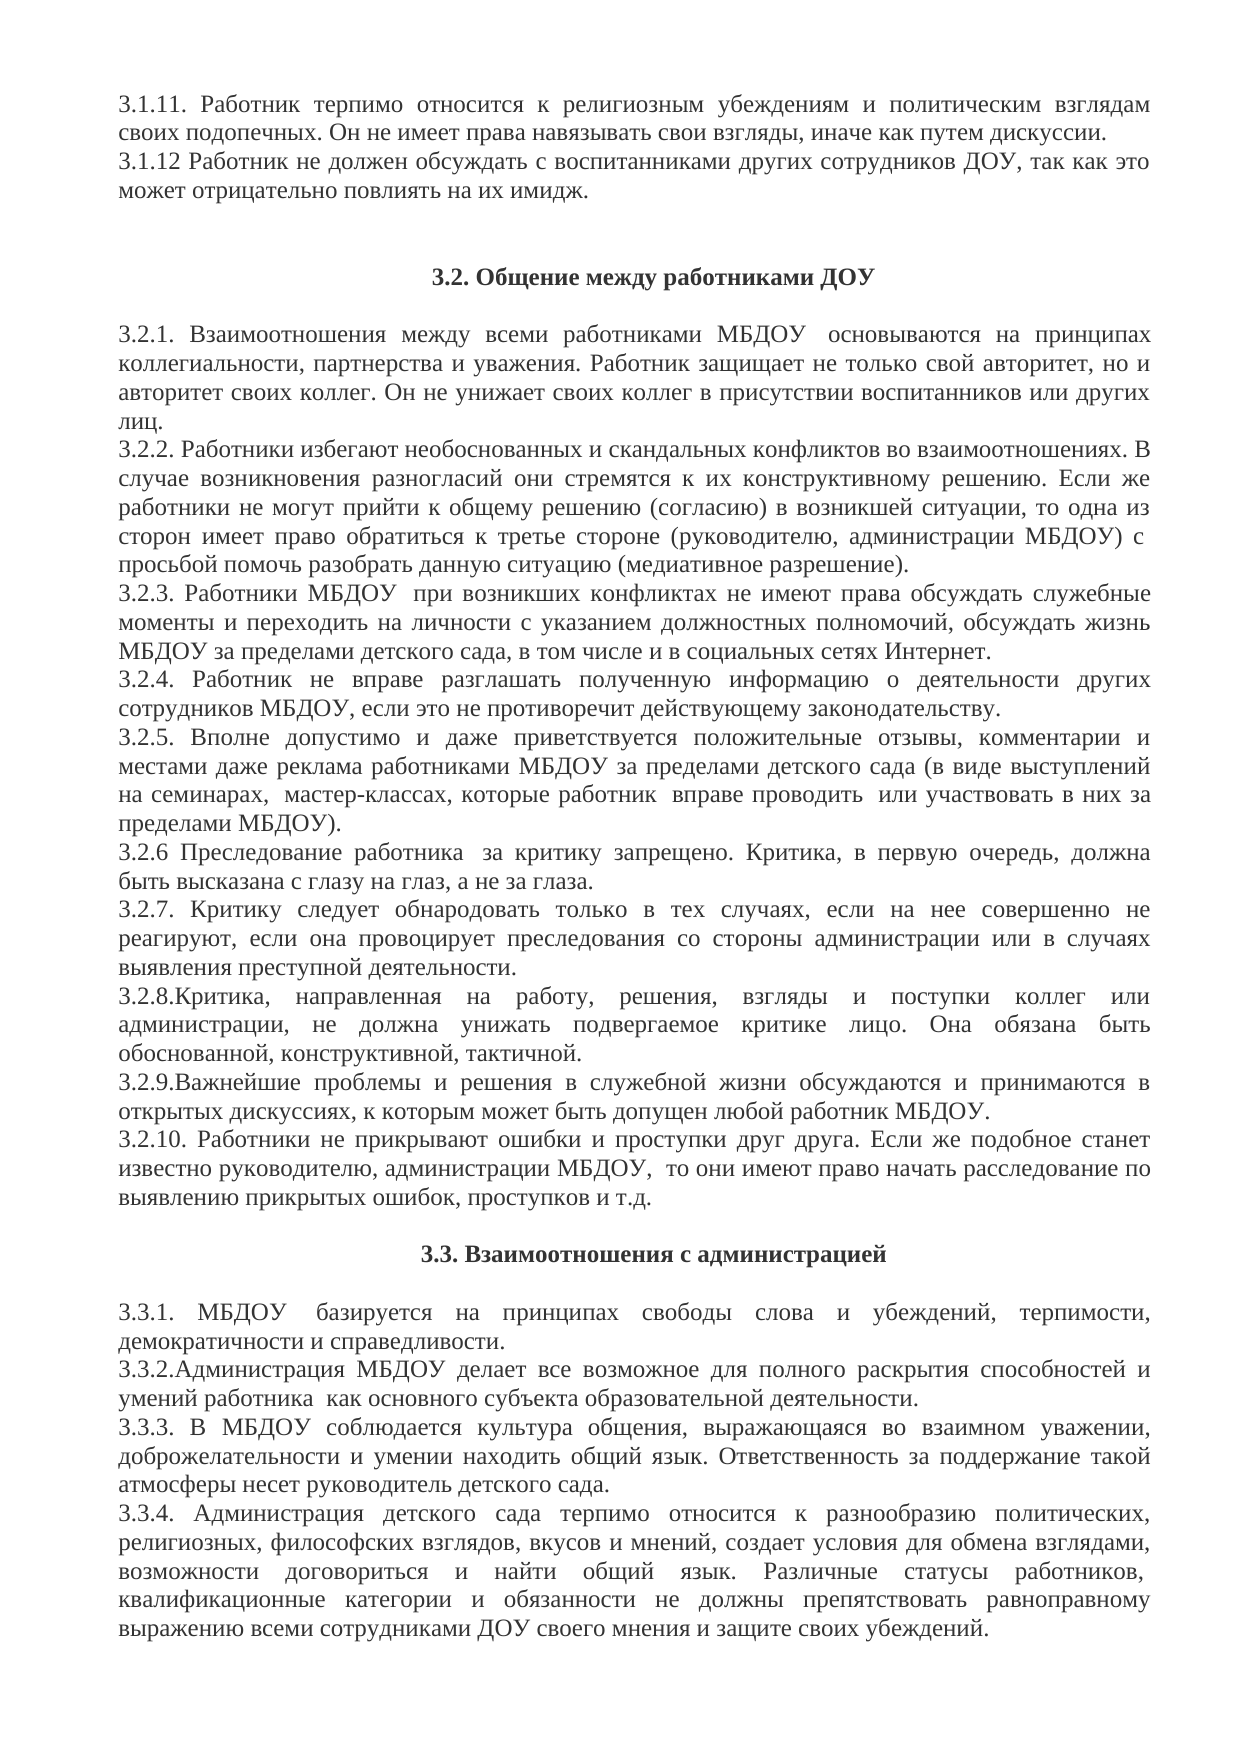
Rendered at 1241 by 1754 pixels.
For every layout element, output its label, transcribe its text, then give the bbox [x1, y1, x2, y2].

text 3.2.1. Взаимоотношения между всеми работниками МБДОУ основываются на принципах коллегиальности, партнерства и уважения. Работник защищает не только свой авторитет, но и авторитет своих коллег. Он не унижает своих коллег в присутствии воспитанников или других лиц. [118, 319, 1152, 434]
text 3.2.9.Важнейшие проблемы и решения в служебной жизни обсуждаются и принимаются в открытых дискуссиях, к которым может быть допущен любой работник МБДОУ. [118, 1067, 1152, 1124]
text 3.2.4. Работник не вправе разглашать полученную информацию о деятельности других сотрудников МБДОУ, если это не противоречит действующему законодательству. [118, 664, 1152, 722]
text 3.2.5. Вполне допустимо и даже приветствуется положительные отзывы, комментарии и местами даже реклама работниками МБДОУ за пределами детского сада (в виде выступлений на семинарах, мастер-классах, которые работник вправе проводить или участвовать в них за пределами МБДОУ). [118, 722, 1152, 837]
text 3.2.3. Работники МБДОУ при возникших конфликтах не имеют права обсуждать служебные моменты и переходить на личности с указанием должностных полномочий, обсуждать жизнь МБДОУ за пределами детского сада, в том числе и в социальных сетях Интернет. [118, 578, 1152, 664]
text 3.1.12 Работник не должен обсуждать с воспитанниками других сотрудников ДОУ, так как это может отрицательно повлиять на их имидж. [118, 146, 1152, 204]
text 3.3.2.Администрация МБДОУ делает все возможное для полного раскрытия способностей и умений работника как основного субъекта образовательной деятельности. [118, 1354, 1152, 1412]
text 3.2.6 Преследование работника за критику запрещено. Критика, в первую очередь, должна быть высказана с глазу на глаз, а не за глаза. [118, 837, 1152, 894]
text 3.3.4. Администрация детского сада терпимо относится к разнообразию политических, религиозных, философских взглядов, вкусов и мнений, создает условия для обмена взглядами, возможности договориться и найти общий язык. Различные статусы работников, квалификационные категории и обязанности не должны препятствовать равноправному выражению всеми сотрудниками ДОУ своего мнения и защите своих убеждений. [118, 1498, 1152, 1642]
text 3.2.2. Работники избегают необоснованных и скандальных конфликтов во взаимоотношениях. В случае возникновения разногласий они стремятся к их конструктивному решению. Если же работники не могут прийти к общему решению (согласию) в возникшей ситуации, то одна из сторон имеет право обратиться к третье стороне (руководителю, администрации МБДОУ) с просьбой помочь разобрать данную ситуацию (медиативное разрешение). [118, 434, 1152, 578]
text 3.3. Взаимоотношения с администрацией [156, 1239, 1152, 1268]
text 3.3.1. МБДОУ базируется на принципах свободы слова и убеждений, терпимости, демократичности и справедливости. [118, 1297, 1152, 1354]
text 3.2.7. Критику следует обнародовать только в тех случаях, если на нее совершенно не реагируют, если она провоцирует преследования со стороны администрации или в случаях выявления преступной деятельности. [118, 894, 1152, 981]
text 3.3.3. В МБДОУ соблюдается культура общения, выражающаяся во взаимном уважении, доброжелательности и умении находить общий язык. Ответственность за поддержание такой атмосферы несет руководитель детского сада. [118, 1412, 1152, 1498]
text 3.2. Общение между работниками ДОУ [156, 262, 1152, 290]
text 3.2.8.Критика, направленная на работу, решения, взгляды и поступки коллег или администрации, не должна унижать подвергаемое критике лицо. Она обязана быть обоснованной, конструктивной, тактичной. [118, 981, 1152, 1067]
text 3.1.11. Работник терпимо относится к религиозным убеждениям и политическим взглядам своих подопечных. Он не имеет права навязывать свои взгляды, иначе как путем дискуссии. [118, 89, 1152, 146]
text 3.2.10. Работники не прикрывают ошибки и проступки друг друга. Если же подобное станет известно руководителю, администрации МБДОУ, то они имеют право начать расследование по выявлению прикрытых ошибок, проступков и т.д. [118, 1124, 1152, 1211]
